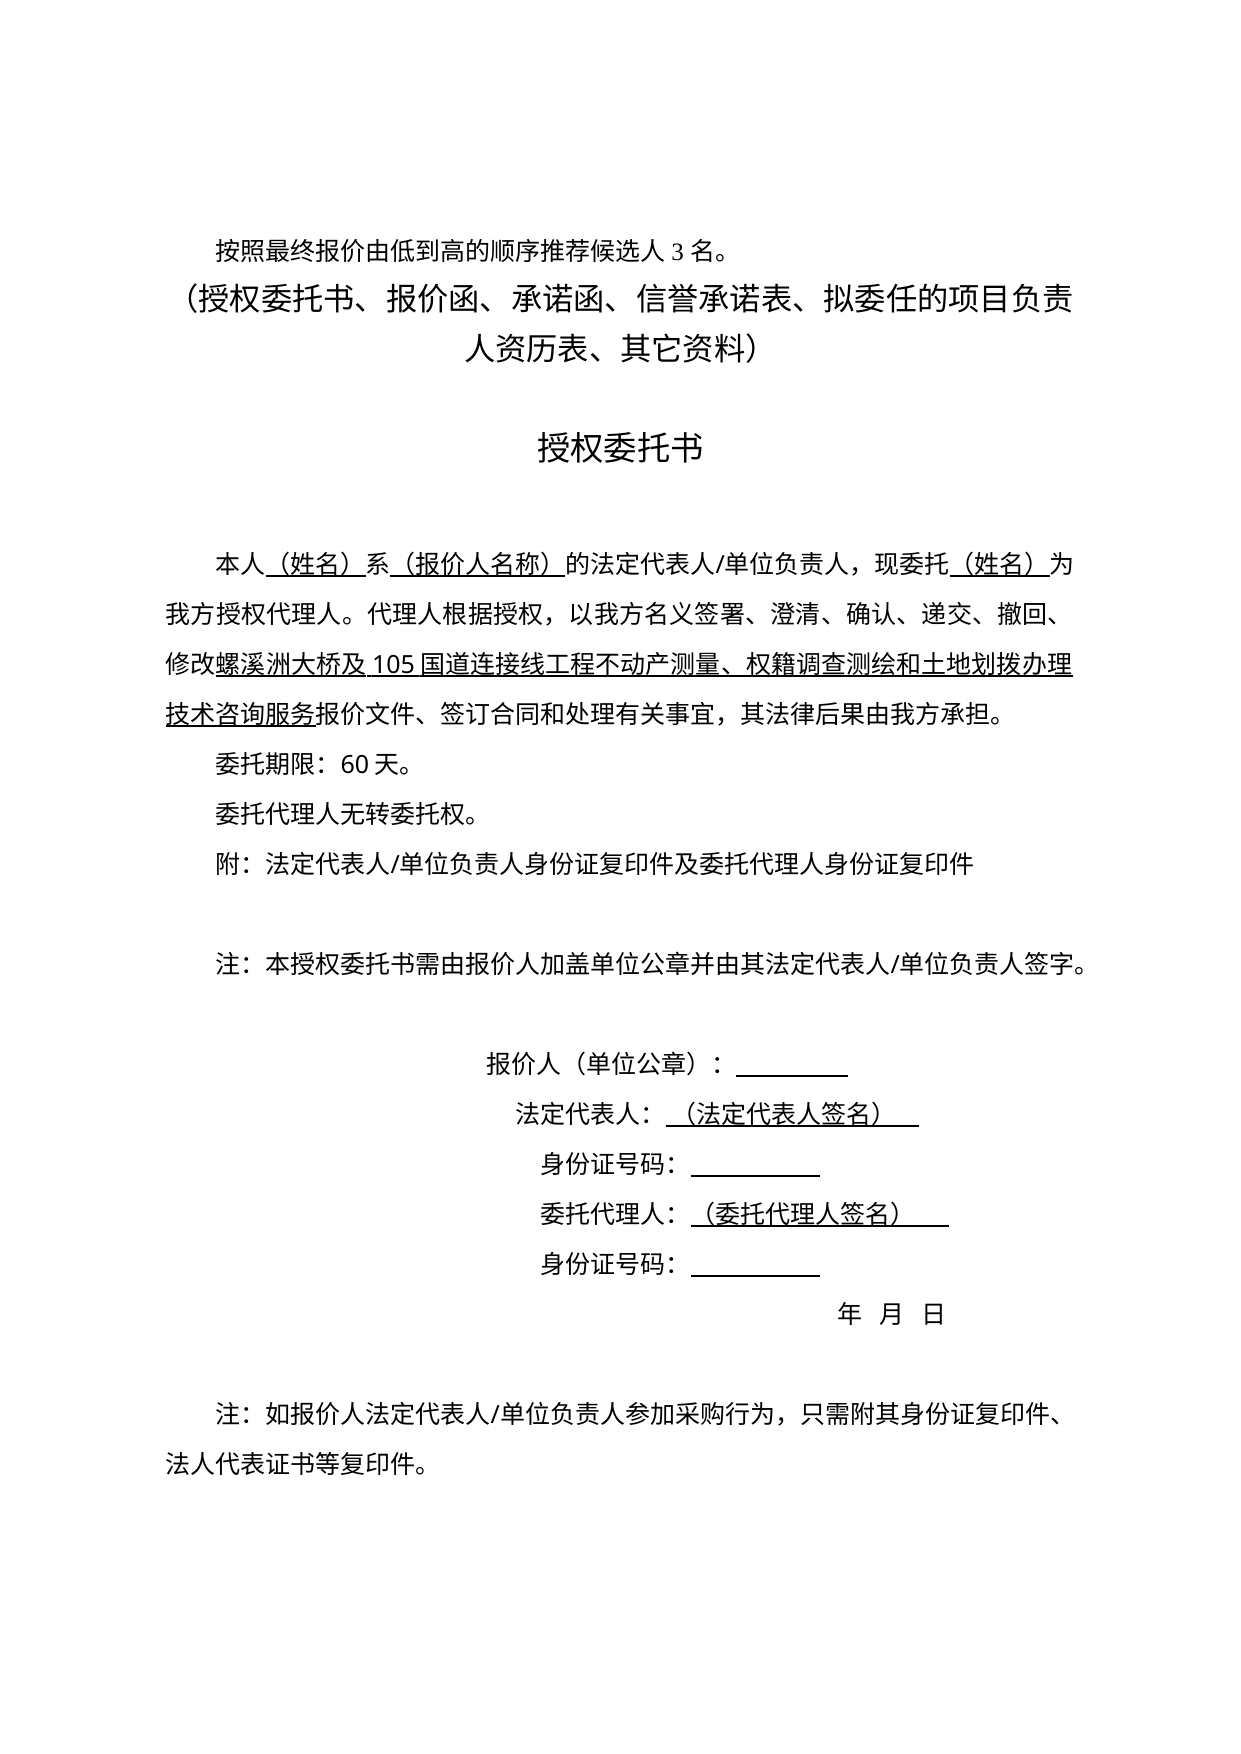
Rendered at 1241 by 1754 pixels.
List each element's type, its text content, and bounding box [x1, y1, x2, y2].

text 身份证号码： [165, 1233, 1075, 1283]
text 委托代理人无转委托权。 [165, 783, 1075, 833]
text 授权委托书 [165, 421, 1075, 471]
text 法定代表人： （法定代表人签名） [165, 1083, 1075, 1133]
text 身份证号码： [165, 1133, 1075, 1183]
text 委托期限：60天。 [165, 733, 1075, 783]
text 委托代理人：（委托代理人签名） [165, 1183, 1075, 1233]
text （授权委托书、报价函、承诺函、信誉承诺表、拟委任的项目负责人资历表、其它资料） [165, 271, 1075, 371]
text 本人（姓名）系（报价人名称）的法定代表人/单位负责人，现委托（姓名）为我方授权代理人。代理人根据授权，以我方名义签署、澄清、确认、递交、撤回、修改螺溪洲大桥及105国道连接线工程不动产测量、权籍调查测绘和土地划拨办理技术咨询服务报价文件、签订合同和处理有关事宜，其法律后果由我方承担。 [165, 533, 1075, 733]
text 报价人（单位公章）： [165, 1033, 1075, 1083]
text 注：本授权委托书需由报价人加盖单位公章并由其法定代表人/单位负责人签字。 [165, 933, 1075, 983]
text 按照最终报价由低到高的顺序推荐候选人 3 名。 [165, 221, 1075, 271]
text 附：法定代表人/单位负责人身份证复印件及委托代理人身份证复印件 [165, 833, 1075, 883]
text 注：如报价人法定代表人/单位负责人参加采购行为，只需附其身份证复印件、法人代表证书等复印件。 [165, 1383, 1075, 1483]
text 年 月 日 [165, 1283, 1075, 1333]
